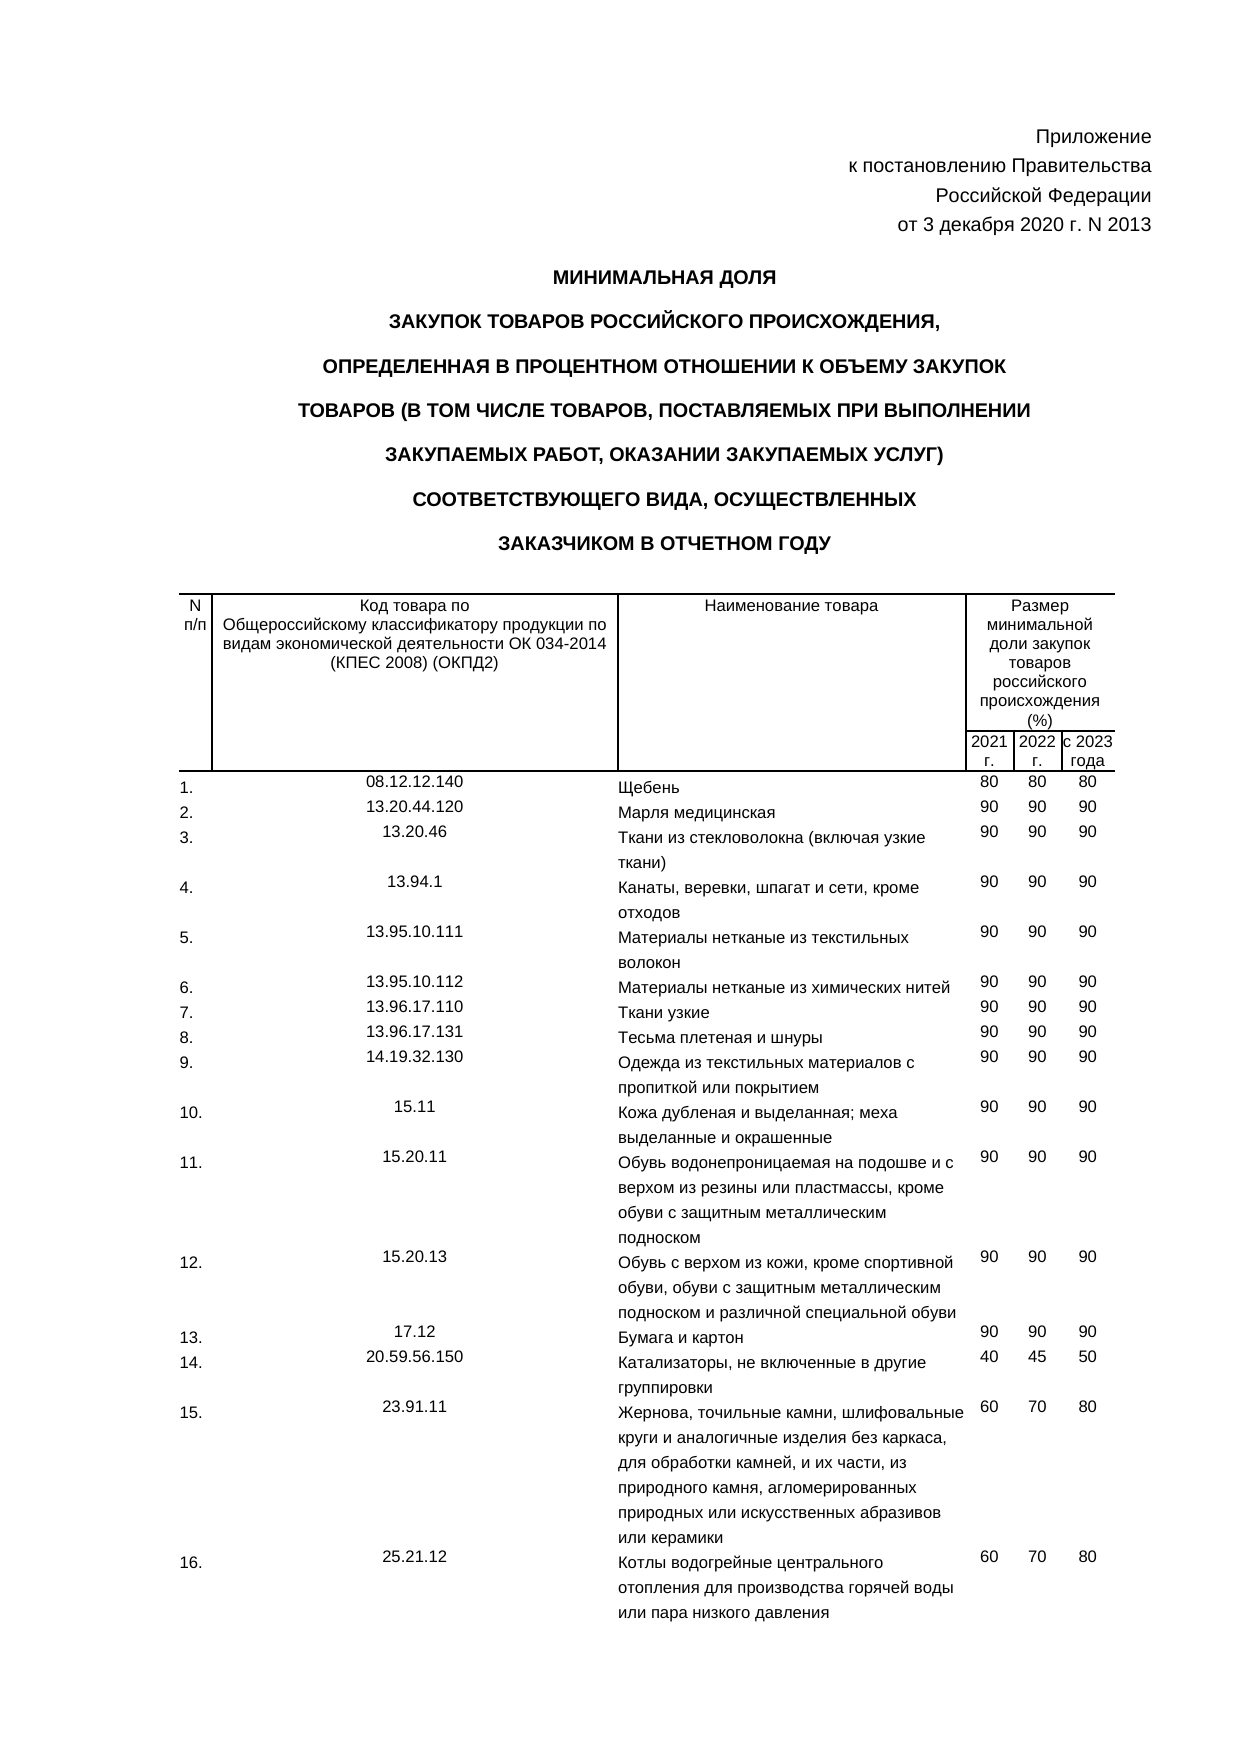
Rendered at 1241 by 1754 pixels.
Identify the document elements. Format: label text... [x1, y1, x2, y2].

text СООТВЕТСТВУЮЩЕГО ВИДА, ОСУЩЕСТВЛЕННЫХ [177, 481, 1152, 510]
table_cell 90 [966, 1247, 1014, 1322]
table_cell 17.12 [212, 1322, 618, 1347]
text от 3 декабря 2020 г. N 2013 [177, 206, 1152, 236]
table_cell 13.20.44.120 [212, 797, 618, 822]
table_cell 23.91.11 [212, 1397, 618, 1547]
table_cell 90 [1014, 1147, 1062, 1247]
table_cell Кожа дубленая и выделанная; меха выделанные и окрашенные [618, 1097, 966, 1147]
table_cell 80 [1014, 772, 1062, 797]
table_cell 90 [966, 1147, 1014, 1247]
text к постановлению Правительства [177, 147, 1152, 177]
table_cell 6. [179, 972, 212, 997]
text ЗАКУПАЕМЫХ РАБОТ, ОКАЗАНИИ ЗАКУПАЕМЫХ УСЛУГ) [177, 437, 1152, 466]
table_cell 7. [179, 997, 212, 1022]
table_cell 90 [966, 797, 1014, 822]
table_cell 90 [1014, 1097, 1062, 1147]
table_header Код товара по Общероссийскому классификатору продукции по видам экономической деятельности ОК 034-2014 (КПЕС 2008) (ОКПД2) [213, 595, 617, 770]
table_cell Бумага и картон [618, 1322, 966, 1347]
table_cell 90 [966, 922, 1014, 972]
table_header N п/п [179, 595, 211, 770]
table_cell 15.20.11 [212, 1147, 618, 1247]
table_cell 14. [179, 1347, 212, 1397]
table_cell 90 [1062, 1022, 1115, 1047]
table_cell 3. [179, 822, 212, 872]
table_cell 45 [1014, 1347, 1062, 1397]
table_cell 80 [1062, 1397, 1115, 1547]
table_cell 90 [1062, 972, 1115, 997]
table_cell 13.95.10.111 [212, 922, 618, 972]
table_cell с 2023 года [1063, 732, 1115, 770]
table_cell 90 [1062, 1147, 1115, 1247]
table_cell 20.59.56.150 [212, 1347, 618, 1397]
table_cell 40 [966, 1347, 1014, 1397]
table_cell 90 [1014, 1047, 1062, 1097]
table_cell 80 [1062, 1547, 1115, 1622]
text Российской Федерации [177, 177, 1152, 206]
table_cell 14.19.32.130 [212, 1047, 618, 1097]
table_cell 5. [179, 922, 212, 972]
table_cell 90 [966, 1097, 1014, 1147]
table_cell 90 [966, 1022, 1014, 1047]
text ОПРЕДЕЛЕННАЯ В ПРОЦЕНТНОМ ОТНОШЕНИИ К ОБЪЕМУ ЗАКУПОК [177, 348, 1152, 377]
table_cell 80 [966, 772, 1014, 797]
table_cell 12. [179, 1247, 212, 1322]
table_cell Материалы нетканые из текстильных волокон [618, 922, 966, 972]
table_cell 90 [1062, 1097, 1115, 1147]
table_cell 90 [966, 1047, 1014, 1097]
table_cell 90 [1062, 922, 1115, 972]
table_cell 8. [179, 1022, 212, 1047]
table_cell 90 [1062, 797, 1115, 822]
table_cell 90 [1014, 872, 1062, 922]
table_cell 70 [1014, 1547, 1062, 1622]
table_cell Тесьма плетеная и шнуры [618, 1022, 966, 1047]
table_cell 90 [1062, 822, 1115, 872]
table_cell 80 [1062, 772, 1115, 797]
table_cell 90 [1014, 1322, 1062, 1347]
table_cell 90 [966, 1322, 1014, 1347]
table_cell 90 [1014, 797, 1062, 822]
table_cell 60 [966, 1547, 1014, 1622]
table_cell Канаты, веревки, шпагат и сети, кроме отходов [618, 872, 966, 922]
table_cell 90 [1014, 1022, 1062, 1047]
table_cell 90 [1014, 1247, 1062, 1322]
table_cell 13.20.46 [212, 822, 618, 872]
table_cell 90 [966, 972, 1014, 997]
table_cell 90 [966, 822, 1014, 872]
table_header Размер минимальной доли закупок товаров российского происхождения (%) [967, 595, 1115, 729]
table_cell 90 [1014, 972, 1062, 997]
table_cell Ткани из стекловолокна (включая узкие ткани) [618, 822, 966, 872]
table_cell 4. [179, 872, 212, 922]
table_cell 50 [1062, 1347, 1115, 1397]
table_cell Ткани узкие [618, 997, 966, 1022]
table_cell 90 [1062, 872, 1115, 922]
table_cell 08.12.12.140 [212, 772, 618, 797]
table_cell 90 [1062, 997, 1115, 1022]
table_cell 90 [1062, 1322, 1115, 1347]
table_cell 90 [1062, 1247, 1115, 1322]
table_cell 2022 г. [1015, 732, 1061, 770]
table_cell 9. [179, 1047, 212, 1097]
table_cell 90 [966, 872, 1014, 922]
table_cell 15. [179, 1397, 212, 1547]
table_cell 70 [1014, 1397, 1062, 1547]
table_cell 15.11 [212, 1097, 618, 1147]
text Приложение [177, 118, 1152, 147]
table_cell 90 [1014, 922, 1062, 972]
table_cell Жернова, точильные камни, шлифовальные круги и аналогичные изделия без каркаса, для обработки камней, и их части, из природного камня, агломерированных природных или искусственных абразивов или керамики [618, 1397, 966, 1547]
text ЗАКУПОК ТОВАРОВ РОССИЙСКОГО ПРОИСХОЖДЕНИЯ, [177, 303, 1152, 333]
text МИНИМАЛЬНАЯ ДОЛЯ [177, 259, 1152, 288]
table_cell Материалы нетканые из химических нитей [618, 972, 966, 997]
table_cell 13.96.17.110 [212, 997, 618, 1022]
table_cell 13. [179, 1322, 212, 1347]
table_cell 60 [966, 1397, 1014, 1547]
table_cell 90 [1014, 822, 1062, 872]
table_cell Катализаторы, не включенные в другие группировки [618, 1347, 966, 1397]
table_cell 13.95.10.112 [212, 972, 618, 997]
table_cell 2021 г. [967, 732, 1013, 770]
text ТОВАРОВ (В ТОМ ЧИСЛЕ ТОВАРОВ, ПОСТАВЛЯЕМЫХ ПРИ ВЫПОЛНЕНИИ [177, 392, 1152, 422]
table_cell 11. [179, 1147, 212, 1247]
table_cell 1. [179, 772, 212, 797]
table_cell Котлы водогрейные центрального отопления для производства горячей воды или пара низкого давления [618, 1547, 966, 1622]
table_cell Обувь с верхом из кожи, кроме спортивной обуви, обуви с защитным металлическим подноском и различной специальной обуви [618, 1247, 966, 1322]
table_cell 90 [966, 997, 1014, 1022]
table_header Наименование товара [619, 595, 965, 770]
table_cell 90 [1062, 1047, 1115, 1097]
table_cell 13.94.1 [212, 872, 618, 922]
table_cell 2. [179, 797, 212, 822]
table_cell Марля медицинская [618, 797, 966, 822]
table_cell Щебень [618, 772, 966, 797]
table_cell 25.21.12 [212, 1547, 618, 1622]
table_cell Обувь водонепроницаемая на подошве и с верхом из резины или пластмассы, кроме обуви с защитным металлическим подноском [618, 1147, 966, 1247]
table_cell 10. [179, 1097, 212, 1147]
table_cell 16. [179, 1547, 212, 1622]
table_cell Одежда из текстильных материалов с пропиткой или покрытием [618, 1047, 966, 1097]
table_cell 15.20.13 [212, 1247, 618, 1322]
text ЗАКАЗЧИКОМ В ОТЧЕТНОМ ГОДУ [177, 525, 1152, 555]
table_cell 90 [1014, 997, 1062, 1022]
table_cell 13.96.17.131 [212, 1022, 618, 1047]
